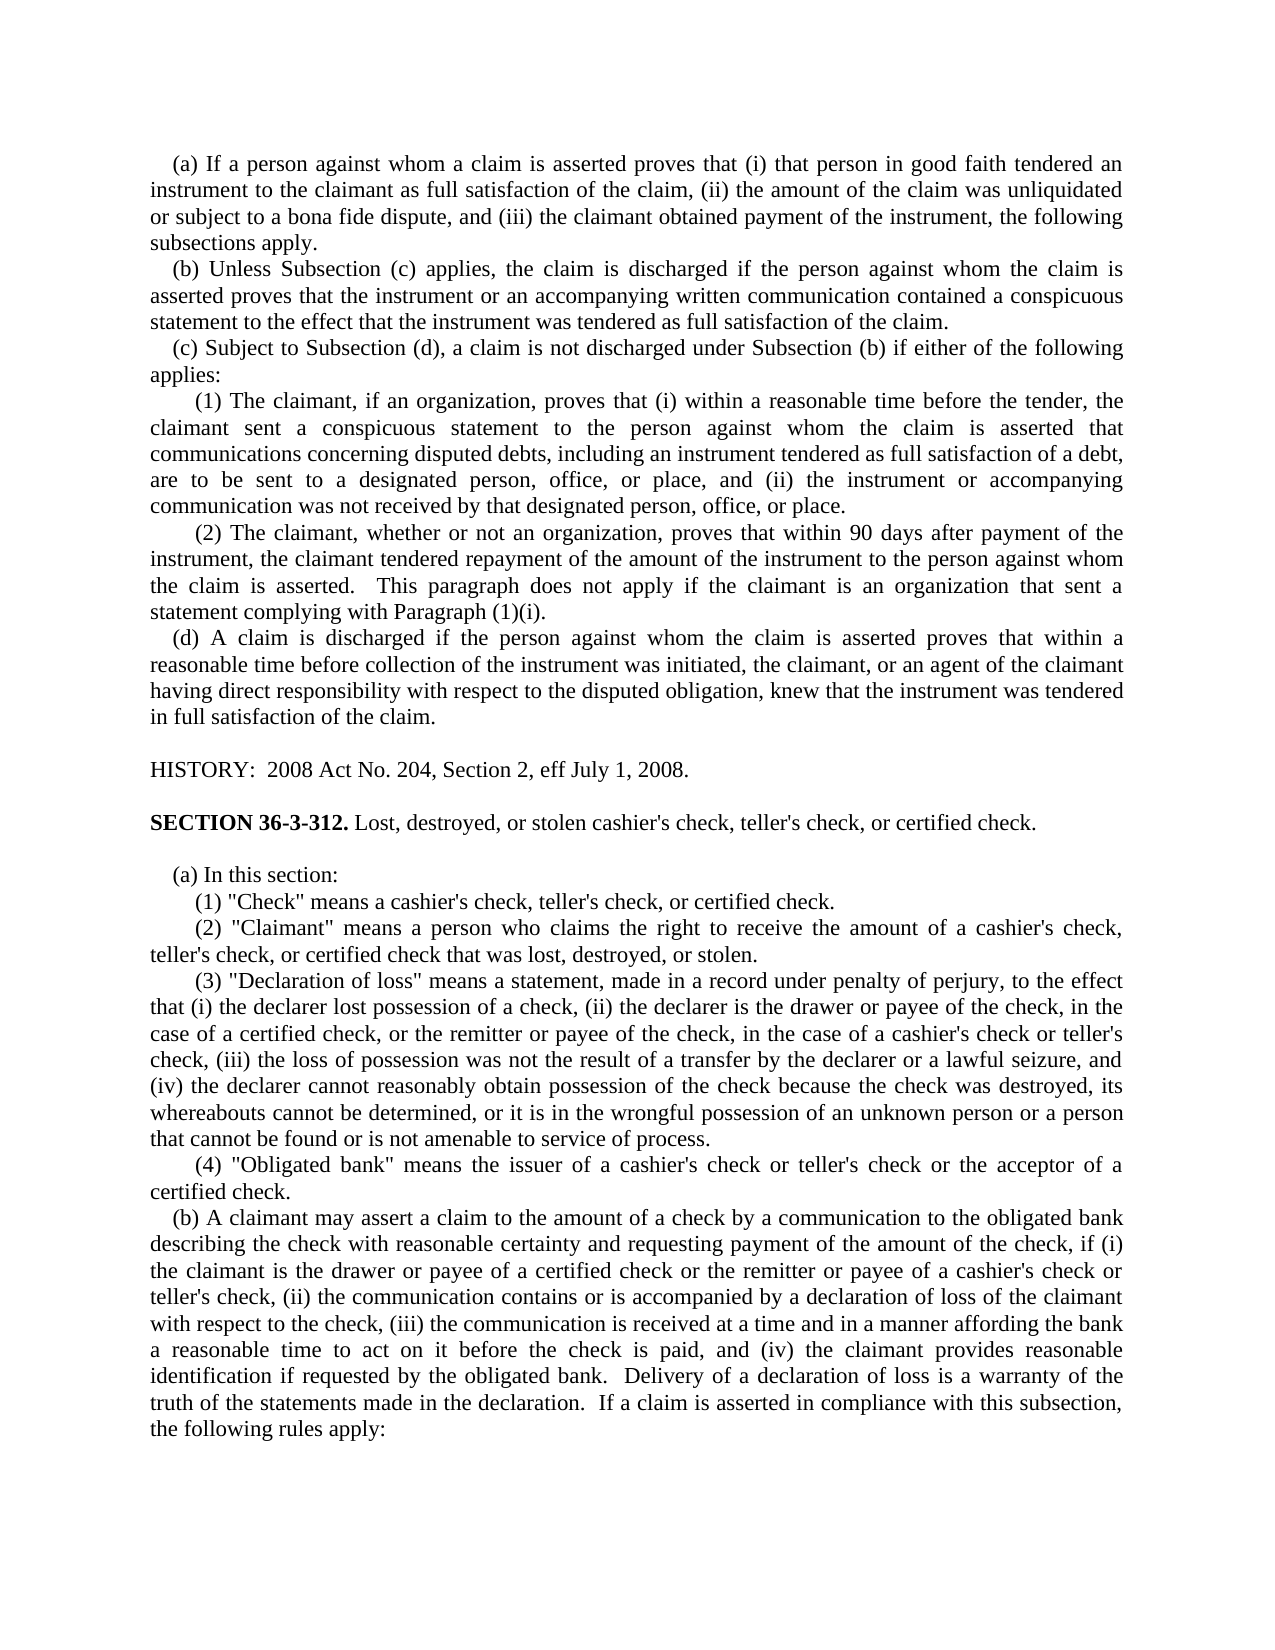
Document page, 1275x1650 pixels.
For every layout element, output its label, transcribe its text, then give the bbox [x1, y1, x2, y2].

text (b) A claimant may assert a claim to the amount of a check by a communication to the obligated bank describing the check with reasonable certainty and requesting payment of the amount of the check, if (i) the claimant is the drawer or payee of a certified check or the remitter or payee of a cashier's check or teller's check, (ii) the communication contains or is accompanied by a declaration of loss of the claimant with respect to the check, (iii) the communication is received at a time and in a manner affording the bank a reasonable time to act on it before the check is paid, and (iv) the claimant provides reasonable identification if requested by the obligated bank. Delivery of a declaration of loss is a warranty of the truth of the statements made in the declaration. If a claim is asserted in compliance with this subsection, the following rules apply: [150, 1204, 1125, 1441]
text HISTORY: 2008 Act No. 204, Section 2, eff July 1, 2008. [150, 756, 1125, 782]
text (b) Unless Subsection (c) applies, the claim is discharged if the person against whom the claim is asserted proves that the instrument or an accompanying written communication contained a conspicuous statement to the effect that the instrument was tendered as full satisfaction of the claim. [150, 255, 1125, 334]
text (a) In this section: [150, 862, 1125, 888]
text (3) "Declaration of loss" means a statement, made in a record under penalty of perjury, to the effect that (i) the declarer lost possession of a check, (ii) the declarer is the drawer or payee of the check, in the case of a certified check, or the remitter or payee of the check, in the case of a cashier's check or teller's check, (iii) the loss of possession was not the result of a transfer by the declarer or a lawful seizure, and (iv) the declarer cannot reasonably obtain possession of the check because the check was destroyed, its whereabouts cannot be determined, or it is in the wrongful possession of an unknown person or a person that cannot be found or is not amenable to service of process. [150, 967, 1125, 1151]
text (2) The claimant, whether or not an organization, proves that within 90 days after payment of the instrument, the claimant tendered repayment of the amount of the instrument to the person against whom the claim is asserted. This paragraph does not apply if the claimant is an organization that sent a statement complying with Paragraph (1)(i). [150, 519, 1125, 624]
text SECTION 36-3-312. Lost, destroyed, or stolen cashier's check, teller's check, or certified check. [150, 809, 1125, 835]
text (2) "Claimant" means a person who claims the right to receive the amount of a cashier's check, teller's check, or certified check that was lost, destroyed, or stolen. [150, 914, 1125, 967]
text (c) Subject to Subsection (d), a claim is not discharged under Subsection (b) if either of the following applies: [150, 334, 1125, 387]
text (4) "Obligated bank" means the issuer of a cashier's check or teller's check or the acceptor of a certified check. [150, 1151, 1125, 1204]
text (d) A claim is discharged if the person against whom the claim is asserted proves that within a reasonable time before collection of the instrument was initiated, the claimant, or an agent of the claimant having direct responsibility with respect to the disputed obligation, knew that the instrument was tendered in full satisfaction of the claim. [150, 624, 1125, 730]
text (1) "Check" means a cashier's check, teller's check, or certified check. [150, 888, 1125, 914]
text (a) If a person against whom a claim is asserted proves that (i) that person in good faith tendered an instrument to the claimant as full satisfaction of the claim, (ii) the amount of the claim was unliquidated or subject to a bona fide dispute, and (iii) the claimant obtained payment of the instrument, the following subsections apply. [150, 150, 1125, 255]
text (1) The claimant, if an organization, proves that (i) within a reasonable time before the tender, the claimant sent a conspicuous statement to the person against whom the claim is asserted that communications concerning disputed debts, including an instrument tendered as full satisfaction of a debt, are to be sent to a designated person, office, or place, and (ii) the instrument or accompanying communication was not received by that designated person, office, or place. [150, 387, 1125, 519]
